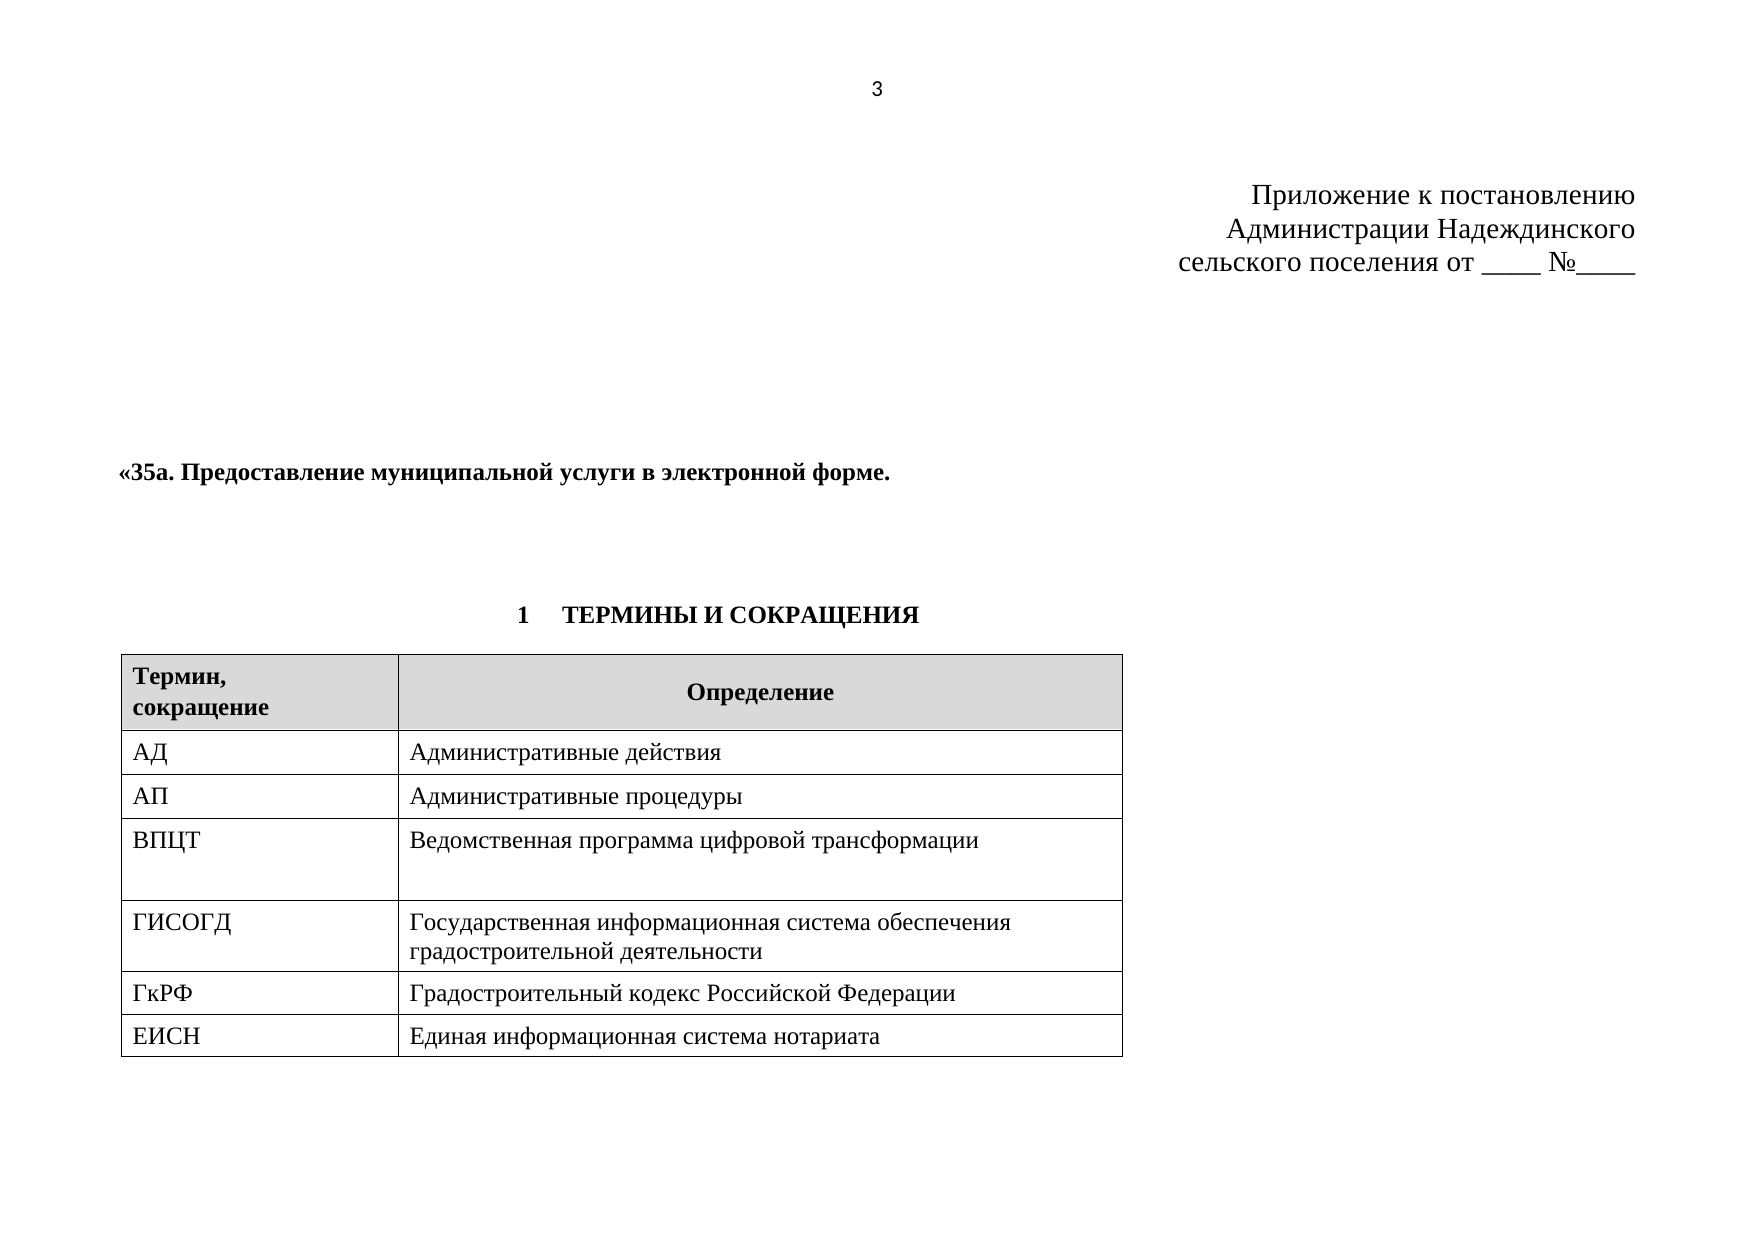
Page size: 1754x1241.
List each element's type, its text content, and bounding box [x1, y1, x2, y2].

table_header Термин, сокращение [122, 655, 398, 729]
table_cell Государственная информационная система обеспечения градостроительной деятельности [399, 901, 1122, 971]
table_cell АД [122, 731, 398, 774]
table_cell Единая информационная система нотариата [399, 1015, 1122, 1056]
table_header Определение [399, 655, 1122, 729]
table_cell ВПЦТ [122, 819, 398, 900]
table_cell ГкРФ [122, 972, 398, 1013]
table_cell Градостроительный кодекс Российской Федерации [399, 972, 1122, 1013]
text Приложение к постановлению [118, 177, 1636, 211]
text «35а. Предоставление муниципальной услуги в электронной форме. [118, 457, 1636, 485]
text Администрации Надеждинского [118, 211, 1636, 244]
subtitle ТЕРМИНЫ И СОКРАЩЕНИЯ [517, 600, 1636, 629]
table_cell АП [122, 775, 398, 818]
table_cell Административные процедуры [399, 775, 1122, 818]
table_cell ГИСОГД [122, 901, 398, 971]
table_cell ЕИСН [122, 1015, 398, 1056]
text сельского поселения от ____ №____ [118, 244, 1636, 278]
table_cell Административные действия [399, 731, 1122, 774]
table_cell Ведомственная программа цифровой трансформации [399, 819, 1122, 900]
